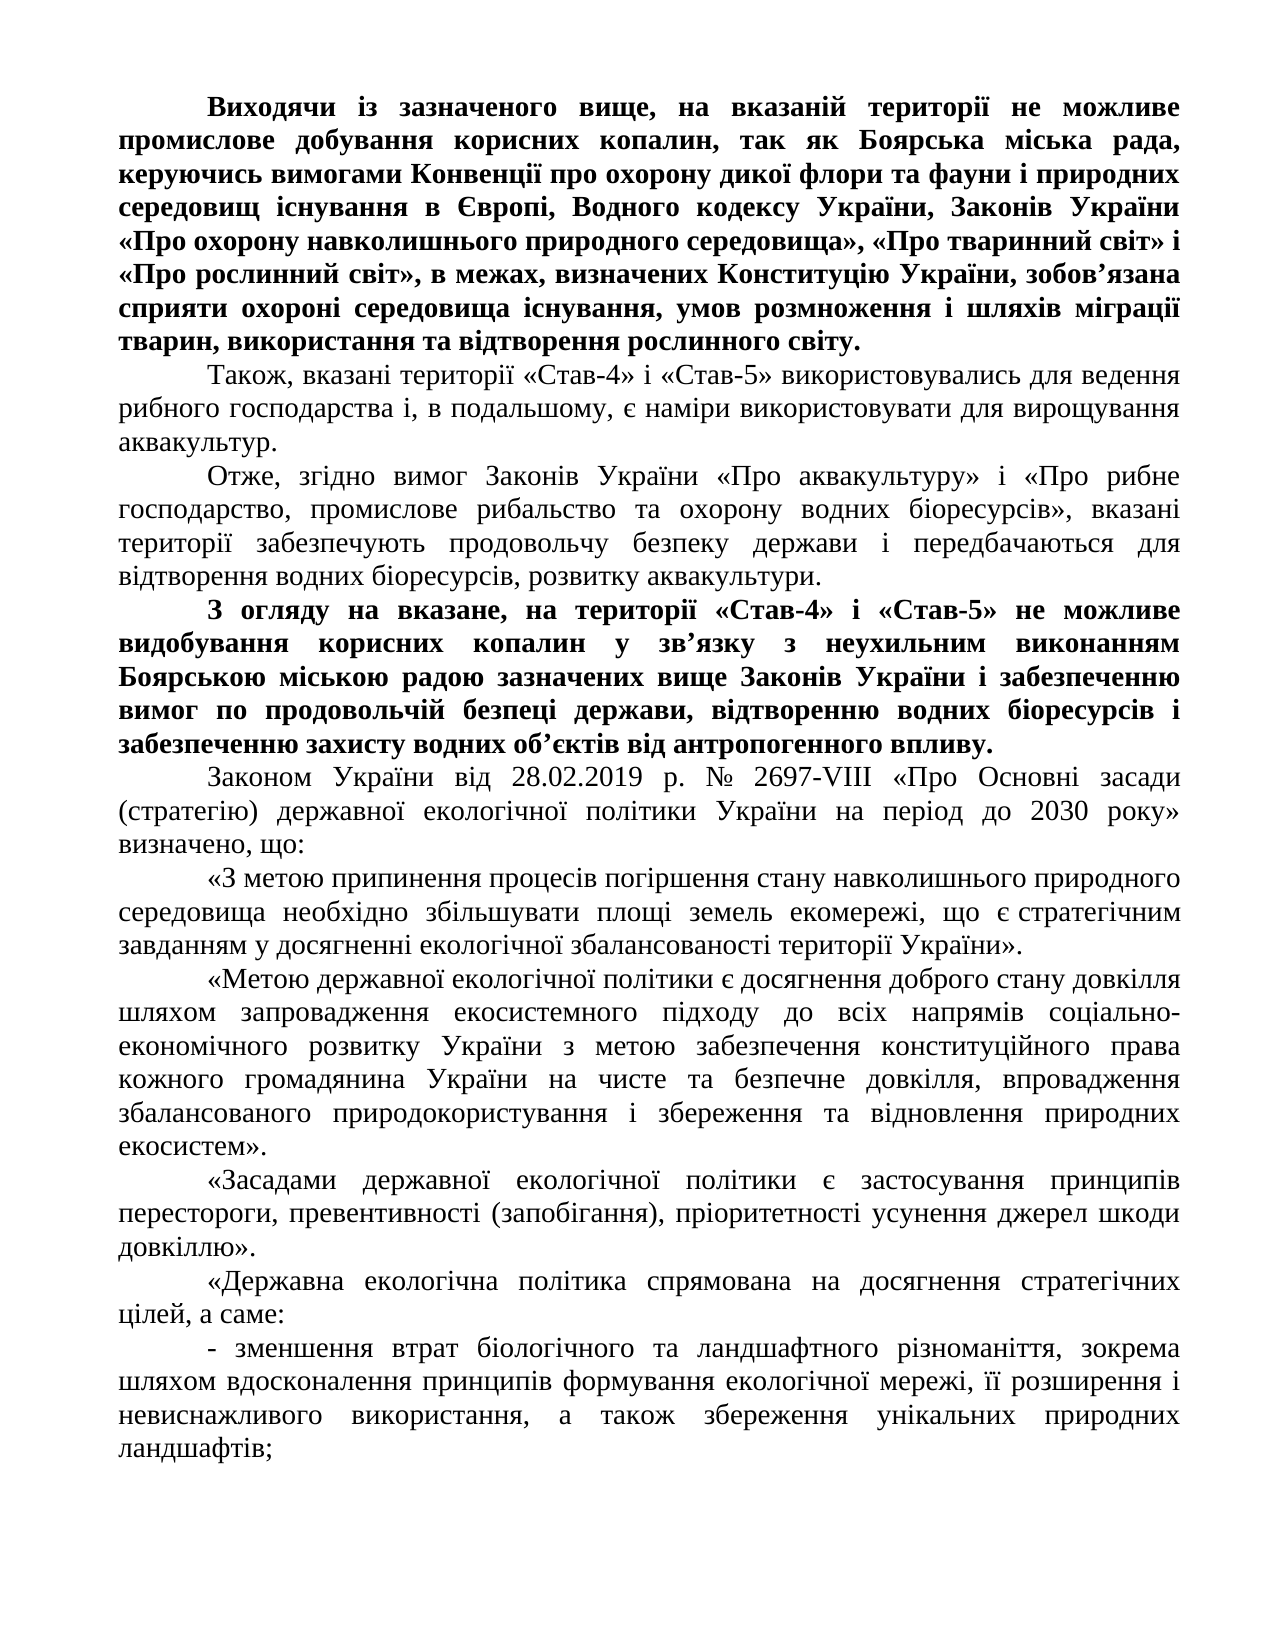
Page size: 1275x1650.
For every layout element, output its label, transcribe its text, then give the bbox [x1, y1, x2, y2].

text Також, вказані території «Став-4» і «Став-5» використовувались для ведення рибного господарства і, в подальшому, є наміри використовувати для вирощування аквакультур. [118, 357, 1181, 458]
text З огляду на вказане, на території «Став-4» і «Став-5» не можливе видобування корисних копалин у зв’язку з неухильним виконанням Боярською міською радою зазначених вище Законів України і забезпеченню вимог по продовольчій безпеці держави, відтворенню водних біоресурсів і забезпеченню захисту водних об’єктів від антропогенного впливу. [118, 592, 1181, 759]
text «З метою припинення процесів погіршення стану навколишнього природного середовища необхідно збільшувати площі земель екомережі, що є стратегічним завданням у досягненні екологічної збалансованості території України». [118, 860, 1181, 961]
text Законом України від 28.02.2019 р. № 2697-VIII «Про Основні засади (стратегію) державної екологічної політики України на період до 2030 року» визначено, що: [118, 759, 1181, 860]
text «Засадами державної екологічної політики є застосування принципів перестороги, превентивності (запобігання), пріоритетності усунення джерел шкоди довкіллю». [118, 1162, 1181, 1263]
text Отже, згідно вимог Законів України «Про аквакультуру» і «Про рибне господарство, промислове рибальство та охорону водних біоресурсів», вказані території забезпечують продовольчу безпеку держави і передбачаються для відтворення водних біоресурсів, розвитку аквакультури. [118, 458, 1181, 592]
text «Метою державної екологічної політики є досягнення доброго стану довкілля шляхом запровадження екосистемного підходу до всіх напрямів соціально-економічного розвитку України з метою забезпечення конституційного права кожного громадянина України на чисте та безпечне довкілля, впровадження збалансованого природокористування і збереження та відновлення природних екосистем». [118, 961, 1181, 1162]
text - зменшення втрат біологічного та ландшафтного різноманіття, зокрема шляхом вдосконалення принципів формування екологічної мережі, її розширення і невиснажливого використання, а також збереження унікальних природних ландшафтів; [118, 1330, 1181, 1464]
text Виходячи із зазначеного вище, на вказаній території не можливе промислове добування корисних копалин, так як Боярська міська рада, керуючись вимогами Конвенції про охорону дикої флори та фауни і природних середовищ існування в Європі, Водного кодексу України, Законів України «Про охорону навколишнього природного середовища», «Про тваринний світ» і «Про рослинний світ», в межах, визначених Конституцію України, зобов’язана сприяти охороні середовища існування, умов розмноження і шляхів міграції тварин, використання та відтворення рослинного світу. [118, 89, 1181, 357]
text «Державна екологічна політика спрямована на досягнення стратегічних цілей, а саме: [118, 1263, 1181, 1330]
